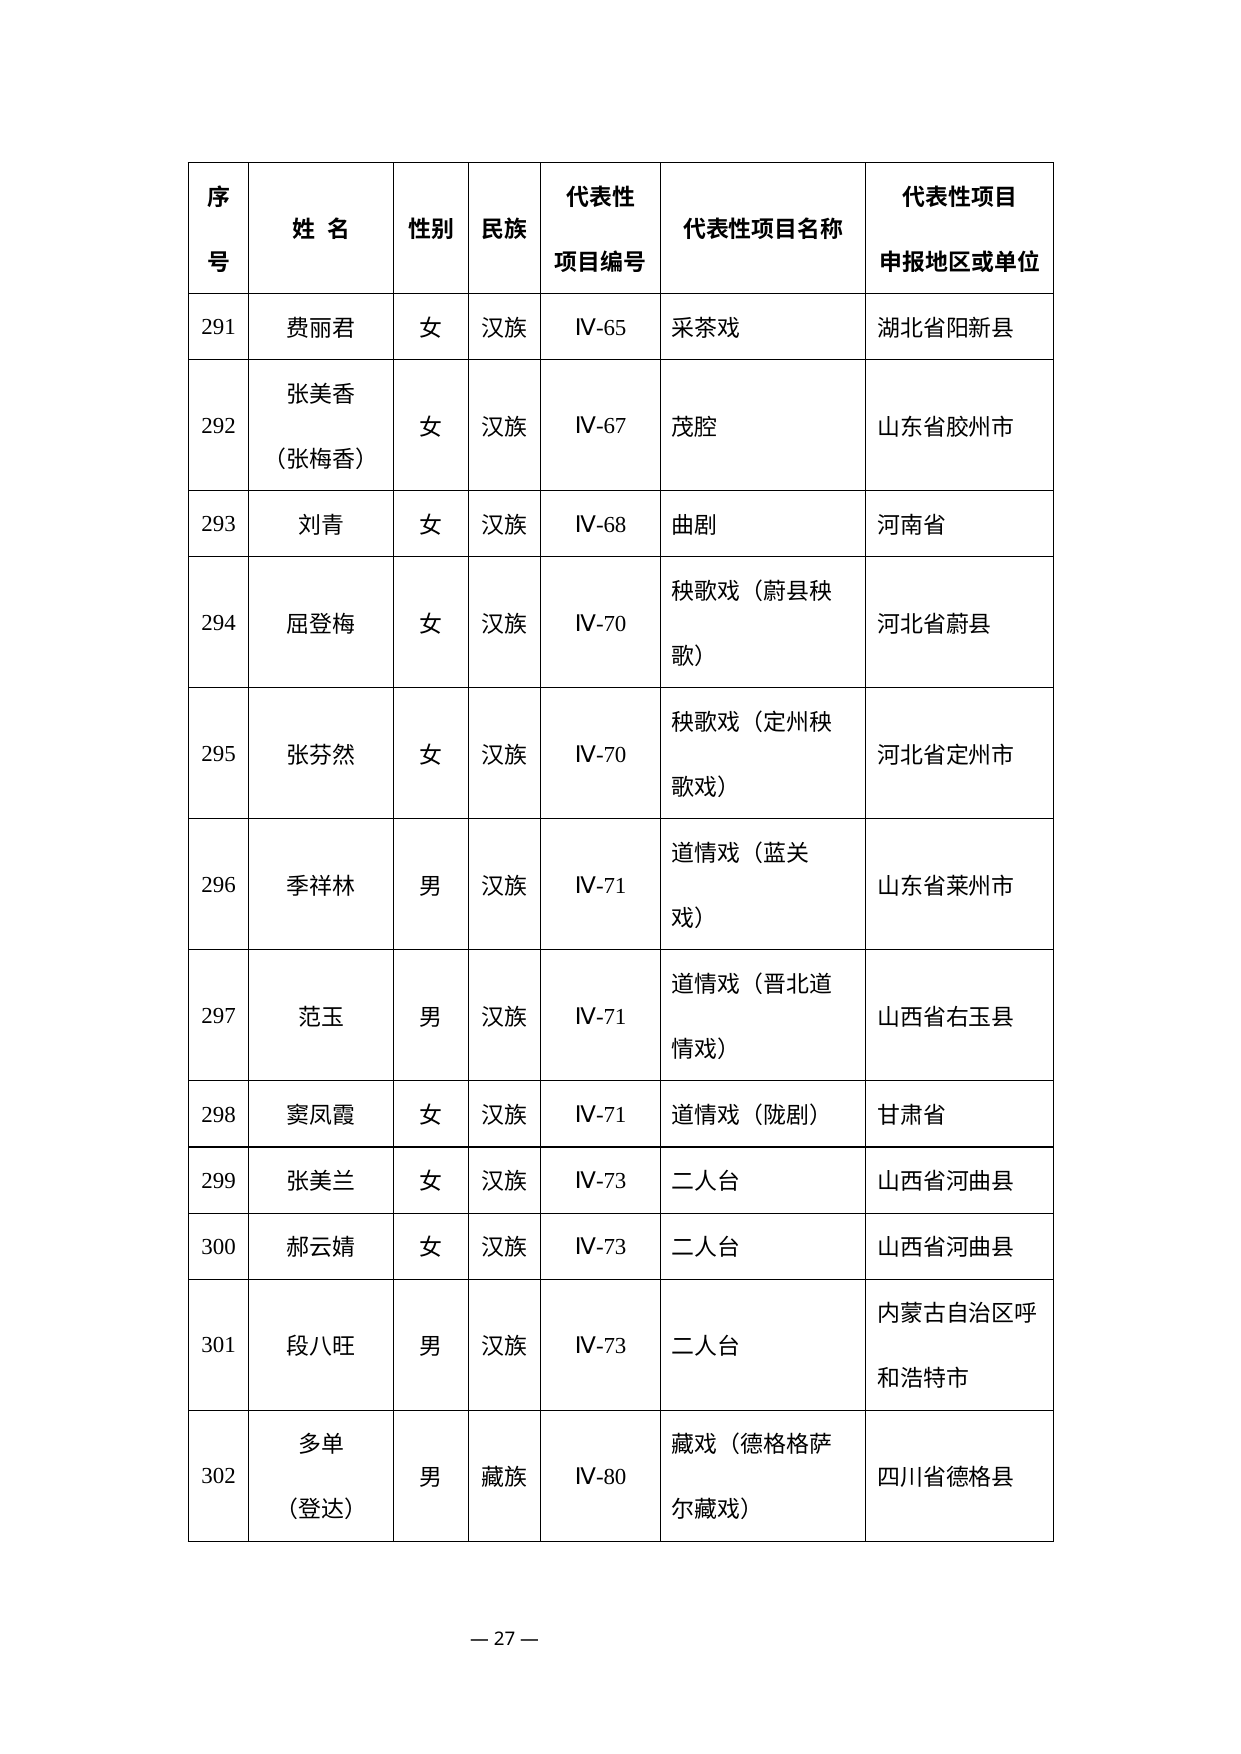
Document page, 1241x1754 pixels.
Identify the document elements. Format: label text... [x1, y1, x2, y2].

table_cell 范玉 [249, 950, 393, 1080]
table_cell 女 [394, 491, 468, 556]
table_cell 汉族 [469, 1148, 540, 1212]
table_header 代表性项目名称 [661, 163, 865, 293]
table_header 代表性项目 申报地区或单位 [866, 163, 1053, 293]
table_cell 男 [394, 950, 468, 1080]
table_cell 河南省 [866, 491, 1053, 556]
table_cell Ⅳ-73 [541, 1280, 660, 1409]
table_cell Ⅳ-70 [541, 688, 660, 818]
table_cell Ⅳ-71 [541, 819, 660, 949]
table_cell Ⅳ-73 [541, 1214, 660, 1278]
table_cell 女 [394, 294, 468, 359]
table_cell Ⅳ-73 [541, 1148, 660, 1212]
table_cell 295 [189, 688, 248, 818]
table_cell 汉族 [469, 819, 540, 949]
table_cell 多单 （登达） [249, 1411, 393, 1541]
table_cell 张美兰 [249, 1148, 393, 1212]
table_cell 294 [189, 557, 248, 687]
table_cell 男 [394, 819, 468, 949]
table_cell 窦凤霞 [249, 1081, 393, 1146]
table_cell 郝云婧 [249, 1214, 393, 1278]
table_cell Ⅳ-80 [541, 1411, 660, 1541]
table_cell 女 [394, 1081, 468, 1146]
table_cell 山东省莱州市 [866, 819, 1053, 949]
table_cell 汉族 [469, 1280, 540, 1409]
table_cell 曲剧 [661, 491, 865, 556]
table_cell 297 [189, 950, 248, 1080]
table_cell 湖北省阳新县 [866, 294, 1053, 359]
table_cell 河北省蔚县 [866, 557, 1053, 687]
table_cell Ⅳ-71 [541, 950, 660, 1080]
table_cell 秧歌戏（蔚县秧歌） [661, 557, 865, 687]
table_cell 293 [189, 491, 248, 556]
table_cell 山东省胶州市 [866, 360, 1053, 490]
table_cell 汉族 [469, 360, 540, 490]
table_cell Ⅳ-67 [541, 360, 660, 490]
table_cell 女 [394, 688, 468, 818]
table_cell 屈登梅 [249, 557, 393, 687]
table_cell 女 [394, 1148, 468, 1212]
table_cell 女 [394, 360, 468, 490]
table_cell 道情戏（陇剧） [661, 1081, 865, 1146]
table_cell 秧歌戏（定州秧歌戏） [661, 688, 865, 818]
table_cell 藏戏（德格格萨尔藏戏） [661, 1411, 865, 1541]
table_cell 汉族 [469, 950, 540, 1080]
table_cell 汉族 [469, 294, 540, 359]
table_cell 汉族 [469, 1081, 540, 1146]
table_cell 道情戏（蓝关戏） [661, 819, 865, 949]
table_cell 张芬然 [249, 688, 393, 818]
table_cell 甘肃省 [866, 1081, 1053, 1146]
table_cell 302 [189, 1411, 248, 1541]
table_cell 汉族 [469, 1214, 540, 1278]
table_cell 男 [394, 1411, 468, 1541]
table_cell Ⅳ-68 [541, 491, 660, 556]
table_cell 山西省河曲县 [866, 1214, 1053, 1278]
table_cell 茂腔 [661, 360, 865, 490]
table_cell 291 [189, 294, 248, 359]
table_cell 292 [189, 360, 248, 490]
table_header 性别 [394, 163, 468, 293]
table_cell 刘青 [249, 491, 393, 556]
table_cell 藏族 [469, 1411, 540, 1541]
table_header 序号 [189, 163, 248, 293]
table_cell 299 [189, 1148, 248, 1212]
table_cell 采茶戏 [661, 294, 865, 359]
table_cell 季祥林 [249, 819, 393, 949]
table_header 代表性 项目编号 [541, 163, 660, 293]
table_cell 山西省河曲县 [866, 1148, 1053, 1212]
table_cell Ⅳ-65 [541, 294, 660, 359]
table_cell 女 [394, 557, 468, 687]
table_cell 四川省德格县 [866, 1411, 1053, 1541]
table_cell 山西省右玉县 [866, 950, 1053, 1080]
table_header 姓名 [249, 163, 393, 293]
table_cell 296 [189, 819, 248, 949]
table_cell 张美香 （张梅香） [249, 360, 393, 490]
table_cell 二人台 [661, 1214, 865, 1278]
table_cell 300 [189, 1214, 248, 1278]
table_cell 内蒙古自治区呼和浩特市 [866, 1280, 1053, 1409]
table_cell Ⅳ-71 [541, 1081, 660, 1146]
table_cell 汉族 [469, 557, 540, 687]
table_cell 二人台 [661, 1280, 865, 1409]
table_cell 女 [394, 1214, 468, 1278]
table_cell Ⅳ-70 [541, 557, 660, 687]
table_cell 道情戏（晋北道情戏） [661, 950, 865, 1080]
table_cell 298 [189, 1081, 248, 1146]
table_cell 男 [394, 1280, 468, 1409]
table_cell 301 [189, 1280, 248, 1409]
table_cell 段八旺 [249, 1280, 393, 1409]
table_header 民族 [469, 163, 540, 293]
table_cell 河北省定州市 [866, 688, 1053, 818]
table_cell 汉族 [469, 491, 540, 556]
table_cell 汉族 [469, 688, 540, 818]
table_cell 二人台 [661, 1148, 865, 1212]
table_cell 费丽君 [249, 294, 393, 359]
